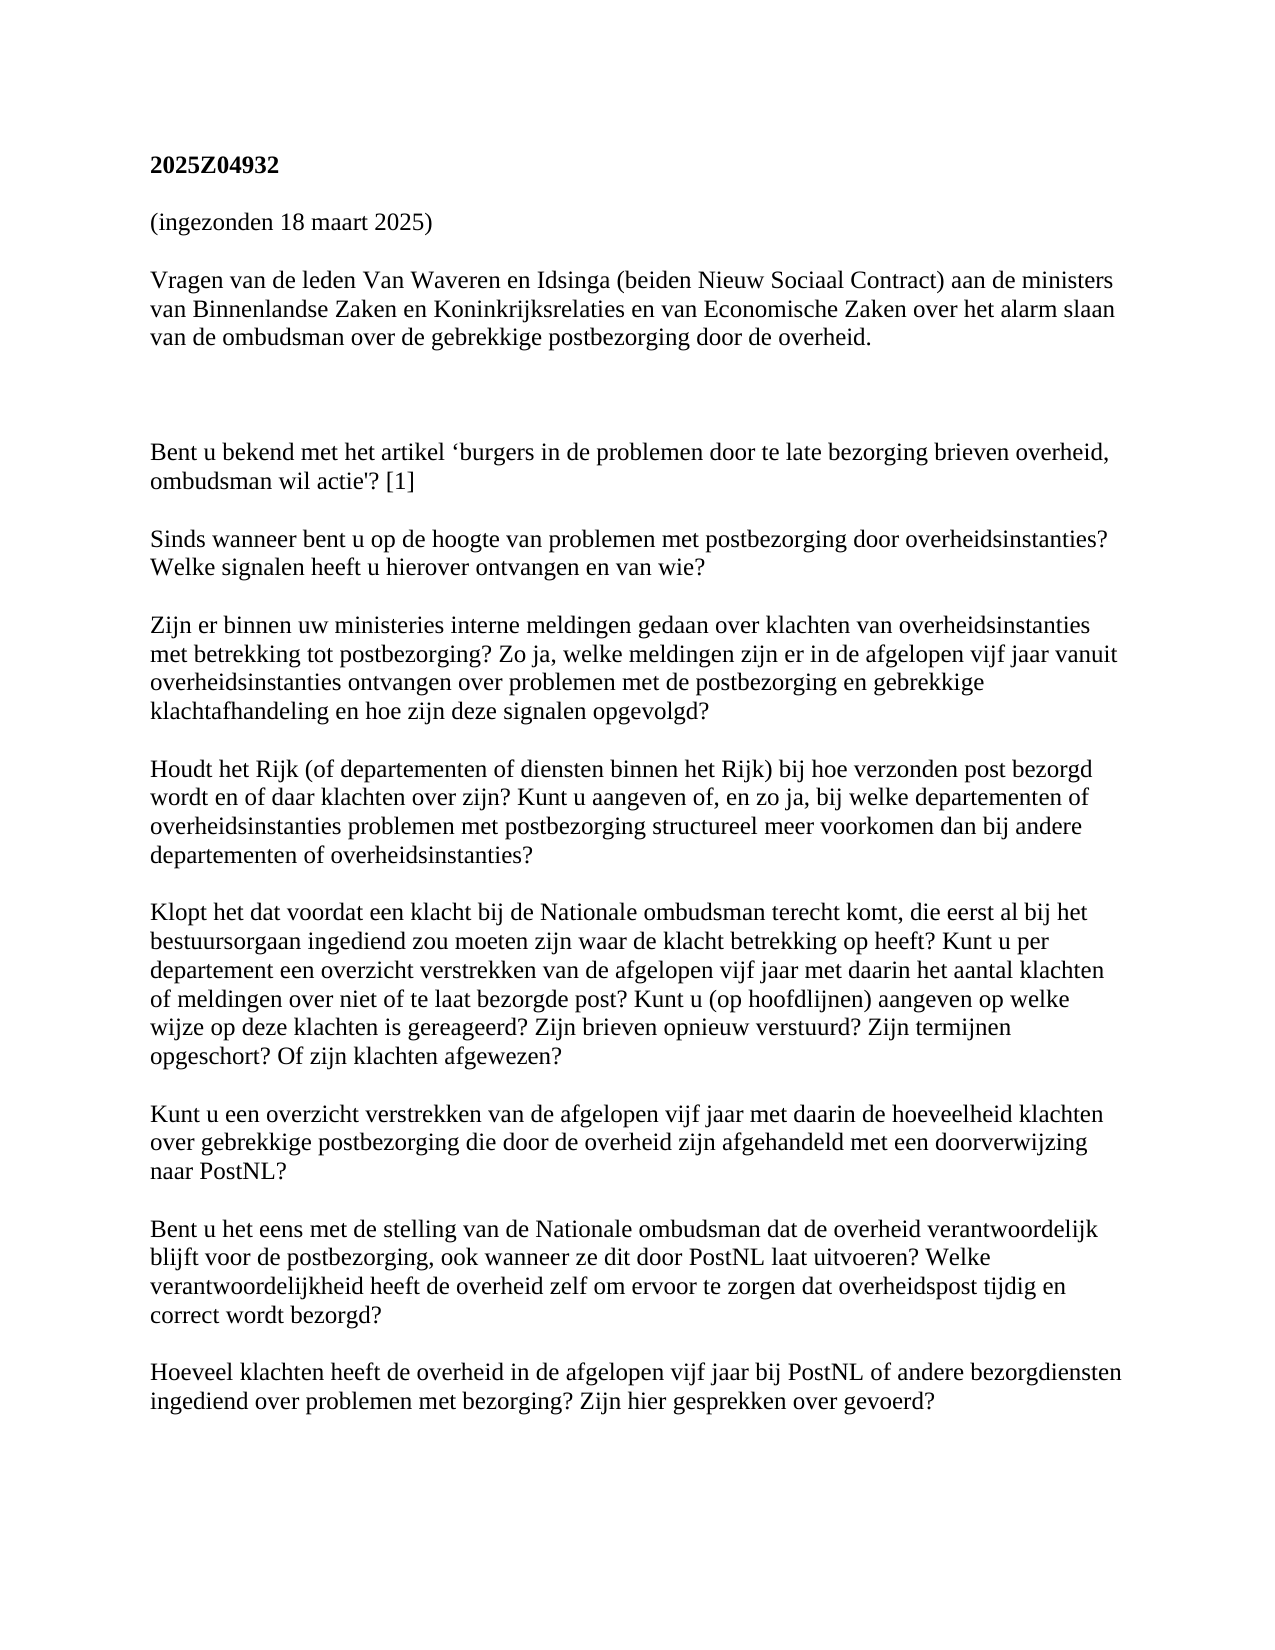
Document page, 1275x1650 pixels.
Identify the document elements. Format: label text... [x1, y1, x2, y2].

text Vragen van de leden Van Waveren en Idsinga (beiden Nieuw Sociaal Contract) aan de ministers van Binnenlandse Zaken en Koninkrijksrelaties en van Economische Zaken over het alarm slaan van de ombudsman over de gebrekkige postbezorging door de overheid. [150, 265, 1125, 380]
text (ingezonden 18 maart 2025) [150, 207, 1125, 265]
text 2025Z04932 [150, 150, 1125, 207]
